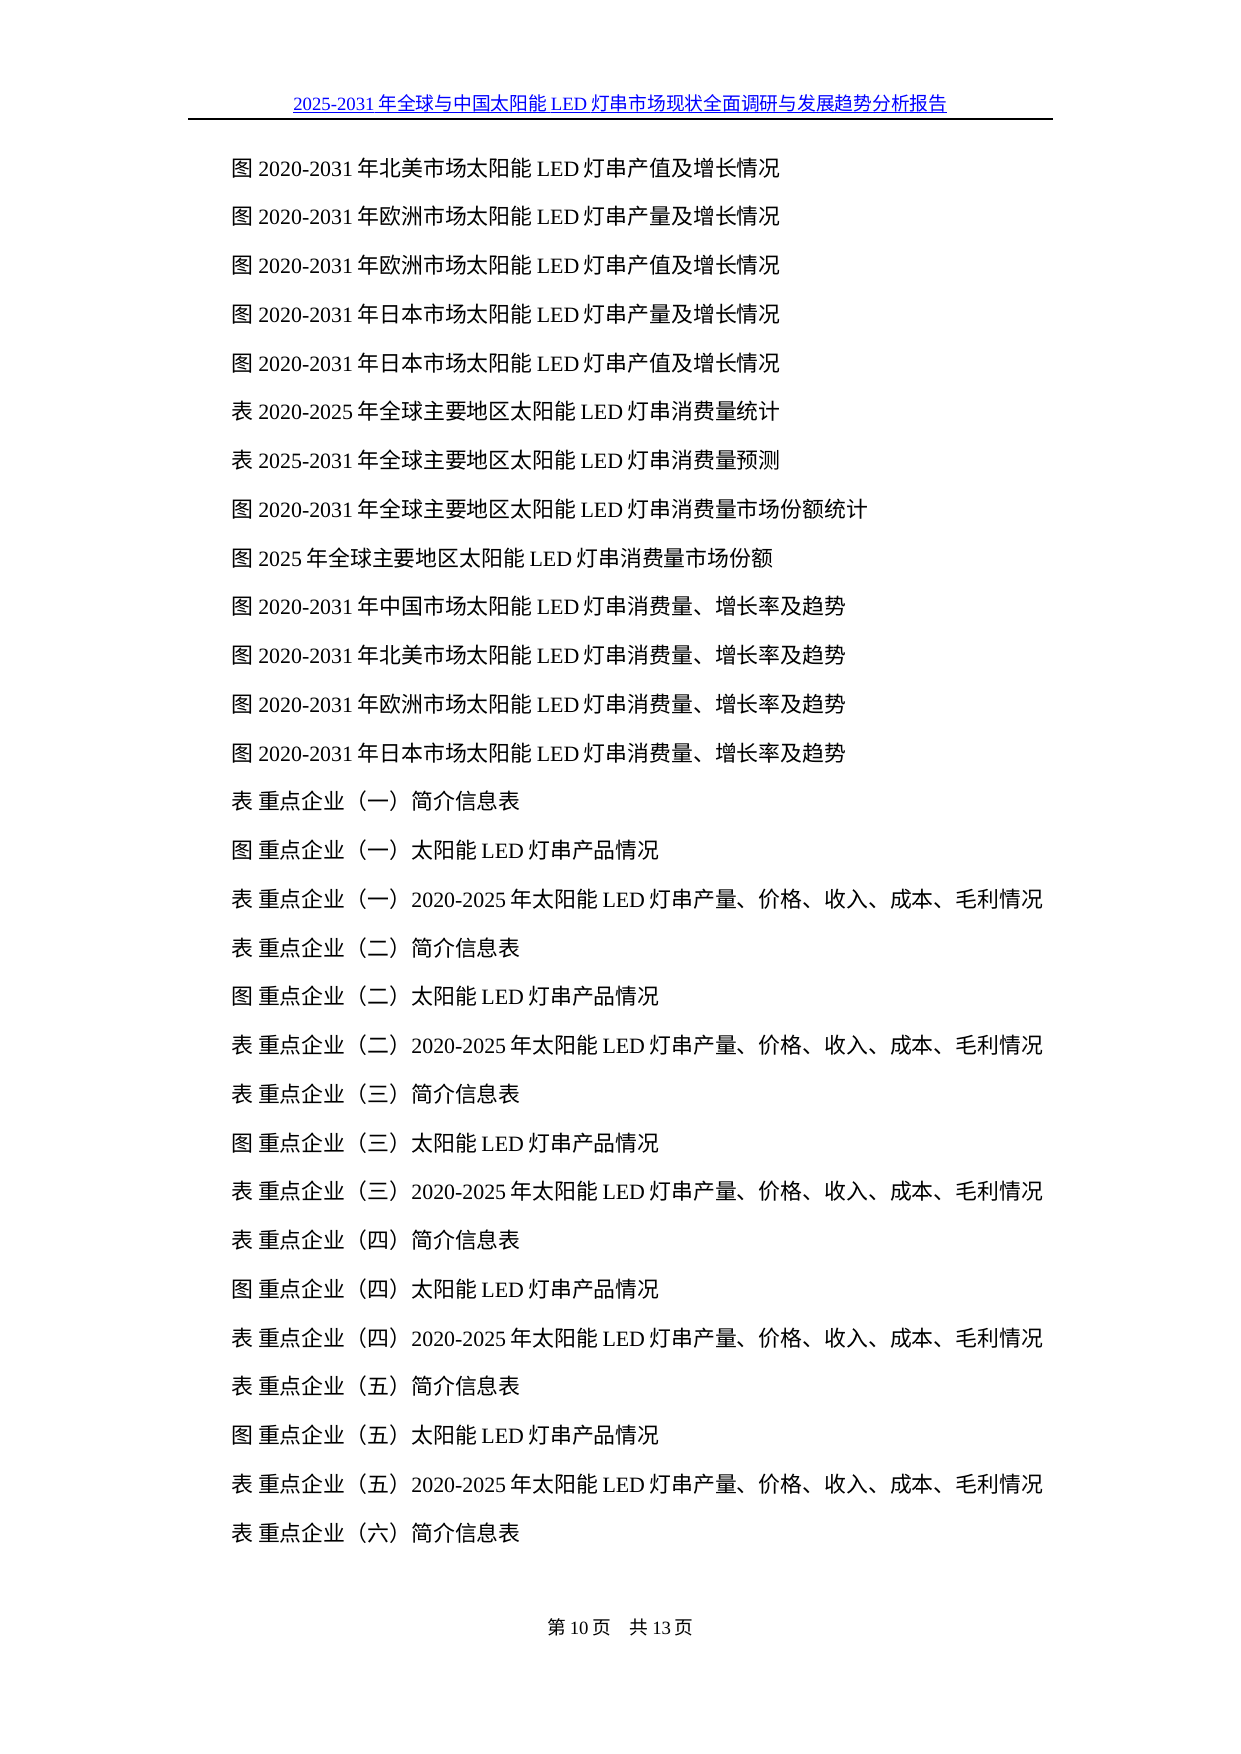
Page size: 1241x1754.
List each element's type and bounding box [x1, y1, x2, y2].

text [187, 150, 1053, 1548]
